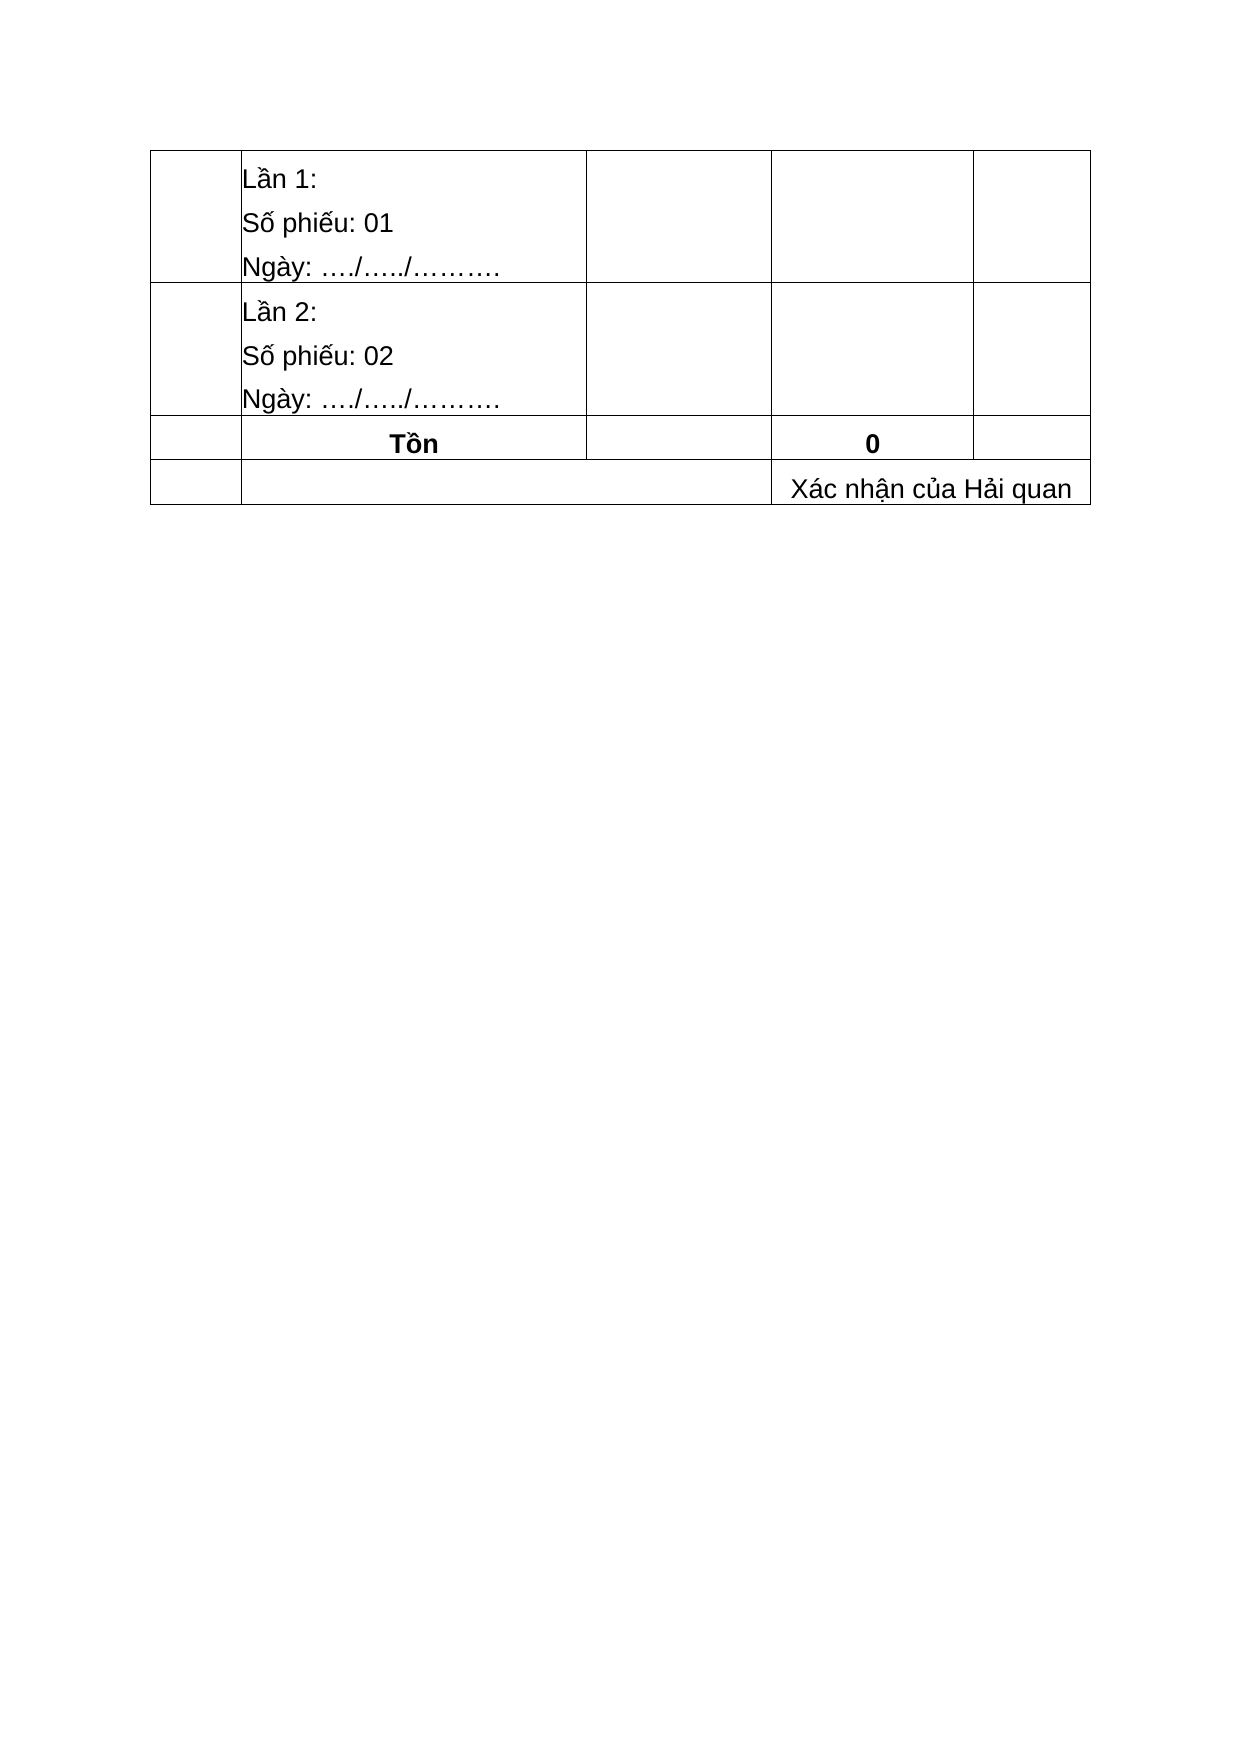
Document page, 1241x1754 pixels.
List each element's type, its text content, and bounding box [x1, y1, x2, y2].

table_cell [587, 151, 771, 282]
table_cell [974, 416, 1090, 459]
table_cell [151, 460, 241, 504]
table_cell [974, 283, 1090, 414]
table_cell [151, 416, 241, 459]
table_cell [151, 151, 241, 282]
table_cell Xác nhận của Hải quan [772, 460, 1090, 504]
table_cell Lần 1: Số phiếu: 01 Ngày: …./…../………. [242, 151, 586, 282]
table_cell [772, 151, 973, 282]
table_cell [151, 283, 241, 414]
table_cell Tồn [242, 416, 586, 459]
table_cell [587, 283, 771, 414]
table_cell [772, 283, 973, 414]
table_cell [587, 416, 771, 459]
table_cell [974, 151, 1090, 282]
table_cell 0 [772, 416, 973, 459]
table_cell [242, 460, 771, 504]
table_cell Lần 2: Số phiếu: 02 Ngày: …./…../………. [242, 283, 586, 414]
